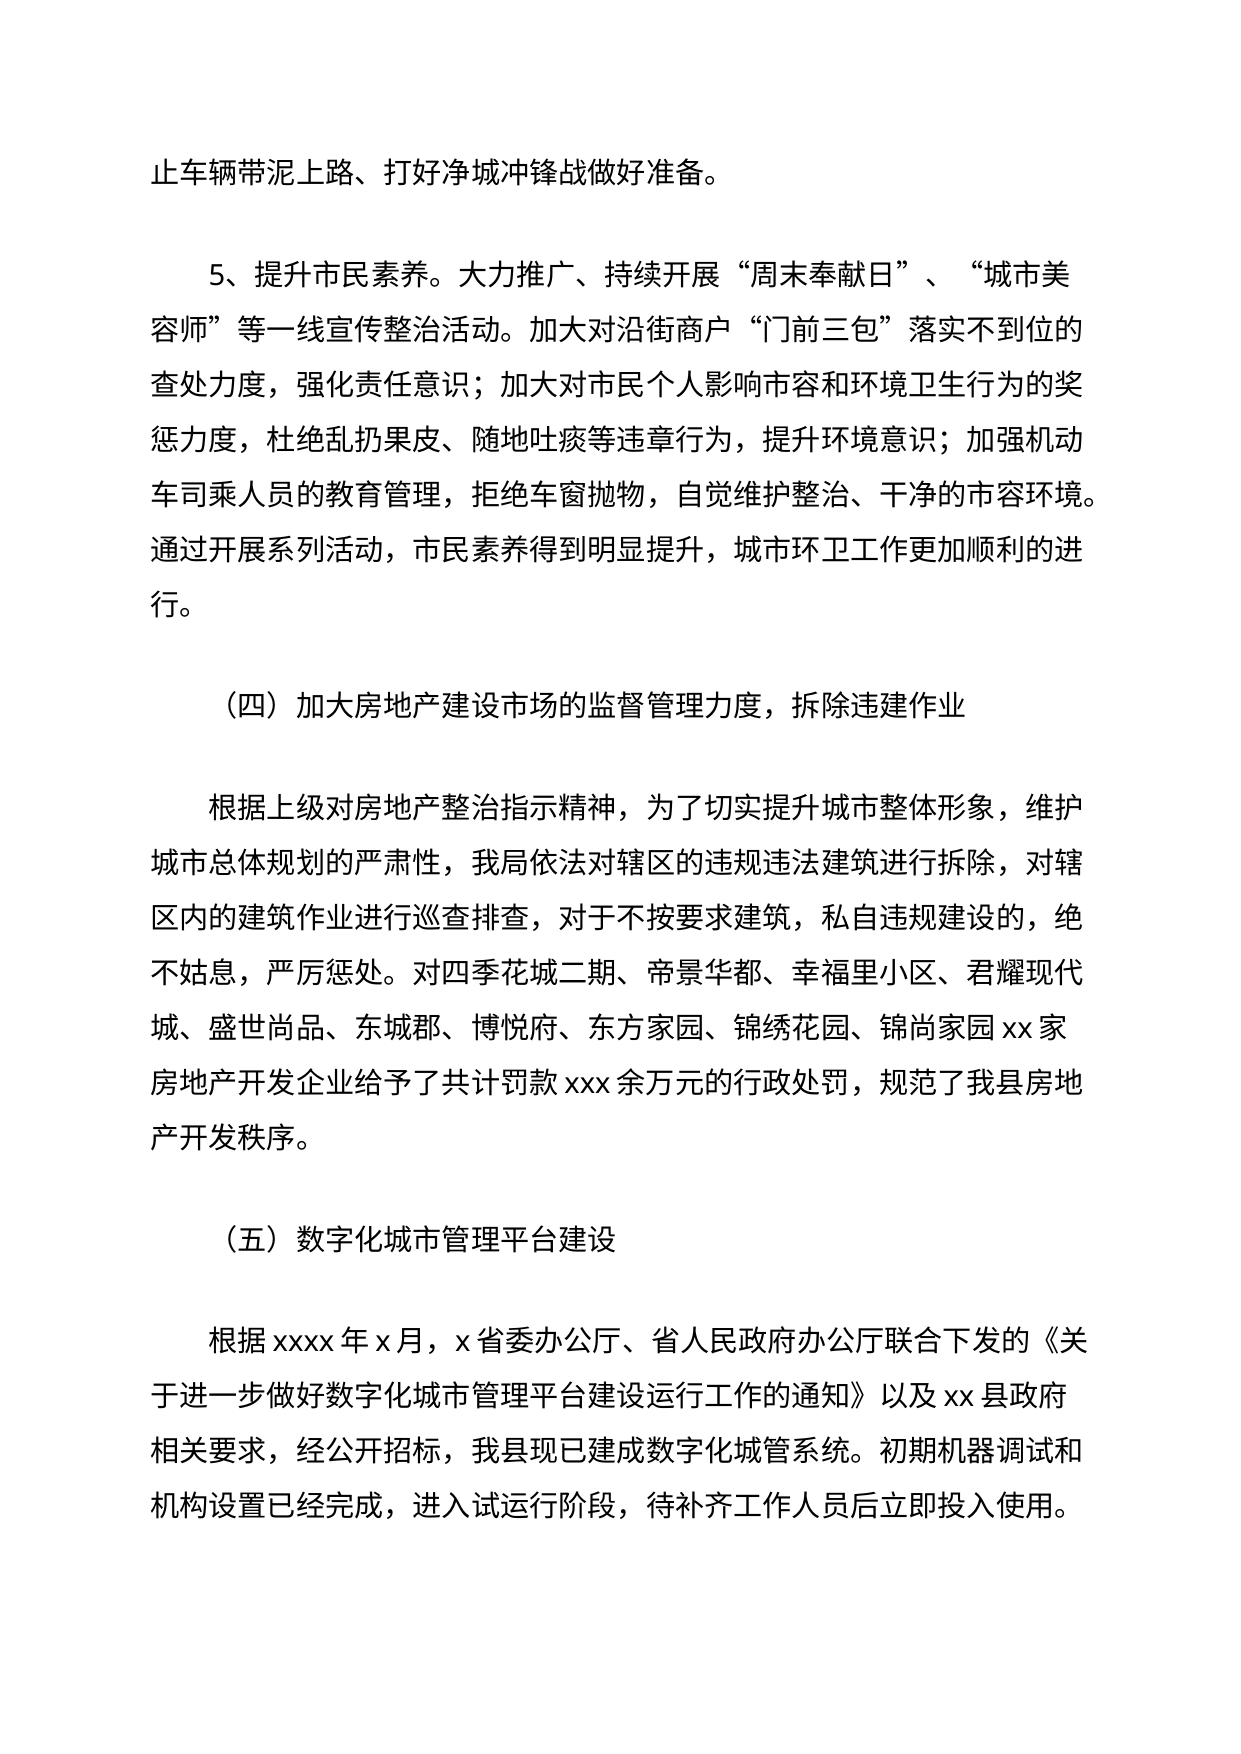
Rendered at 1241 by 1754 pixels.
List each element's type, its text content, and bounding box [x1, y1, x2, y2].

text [150, 150, 1090, 192]
text 5、提升市民素养。大力推广、持续开展“周末奉献日”、“城市美容师”等一线宣传整治活动。加大对沿街商户“门前三包”落实不到位的查处力度，强化责任意识；加大对市民个人影响市容和环境卫生行为的奖惩力度，杜绝乱扔果皮、随地吐痰等违章行为，提升环境意识；加强机动车司乘人员的教育管理，拒绝车窗抛物，自觉维护整治、干净的市容环境。通过开展系列活动，市民素养得到明显提升，城市环卫工作更加顺利的进行。 [150, 252, 1090, 623]
text （四）加大房地产建设市场的监督管理力度，拆除违建作业 [150, 683, 1090, 725]
text 根据xxxx年x月，x省委办公厅、省人民政府办公厅联合下发的《关于进一步做好数字化城市管理平台建设运行工作的通知》以及xx县政府相关要求，经公开招标，我县现已建成数字化城管系统。初期机器调试和机构设置已经完成，进入试运行阶段，待补齐工作人员后立即投入使用。 [150, 1318, 1090, 1525]
text （五）数字化城市管理平台建设 [150, 1216, 1090, 1258]
text 根据上级对房地产整治指示精神，为了切实提升城市整体形象，维护城市总体规划的严肃性，我局依法对辖区的违规违法建筑进行拆除，对辖区内的建筑作业进行巡查排查，对于不按要求建筑，私自违规建设的，绝不姑息，严厉惩处。对四季花城二期、帝景华都、幸福里小区、君耀现代城、盛世尚品、东城郡、博悦府、东方家园、锦绣花园、锦尚家园xx家房地产开发企业给予了共计罚款xxx余万元的行政处罚，规范了我县房地产开发秩序。 [150, 785, 1090, 1157]
